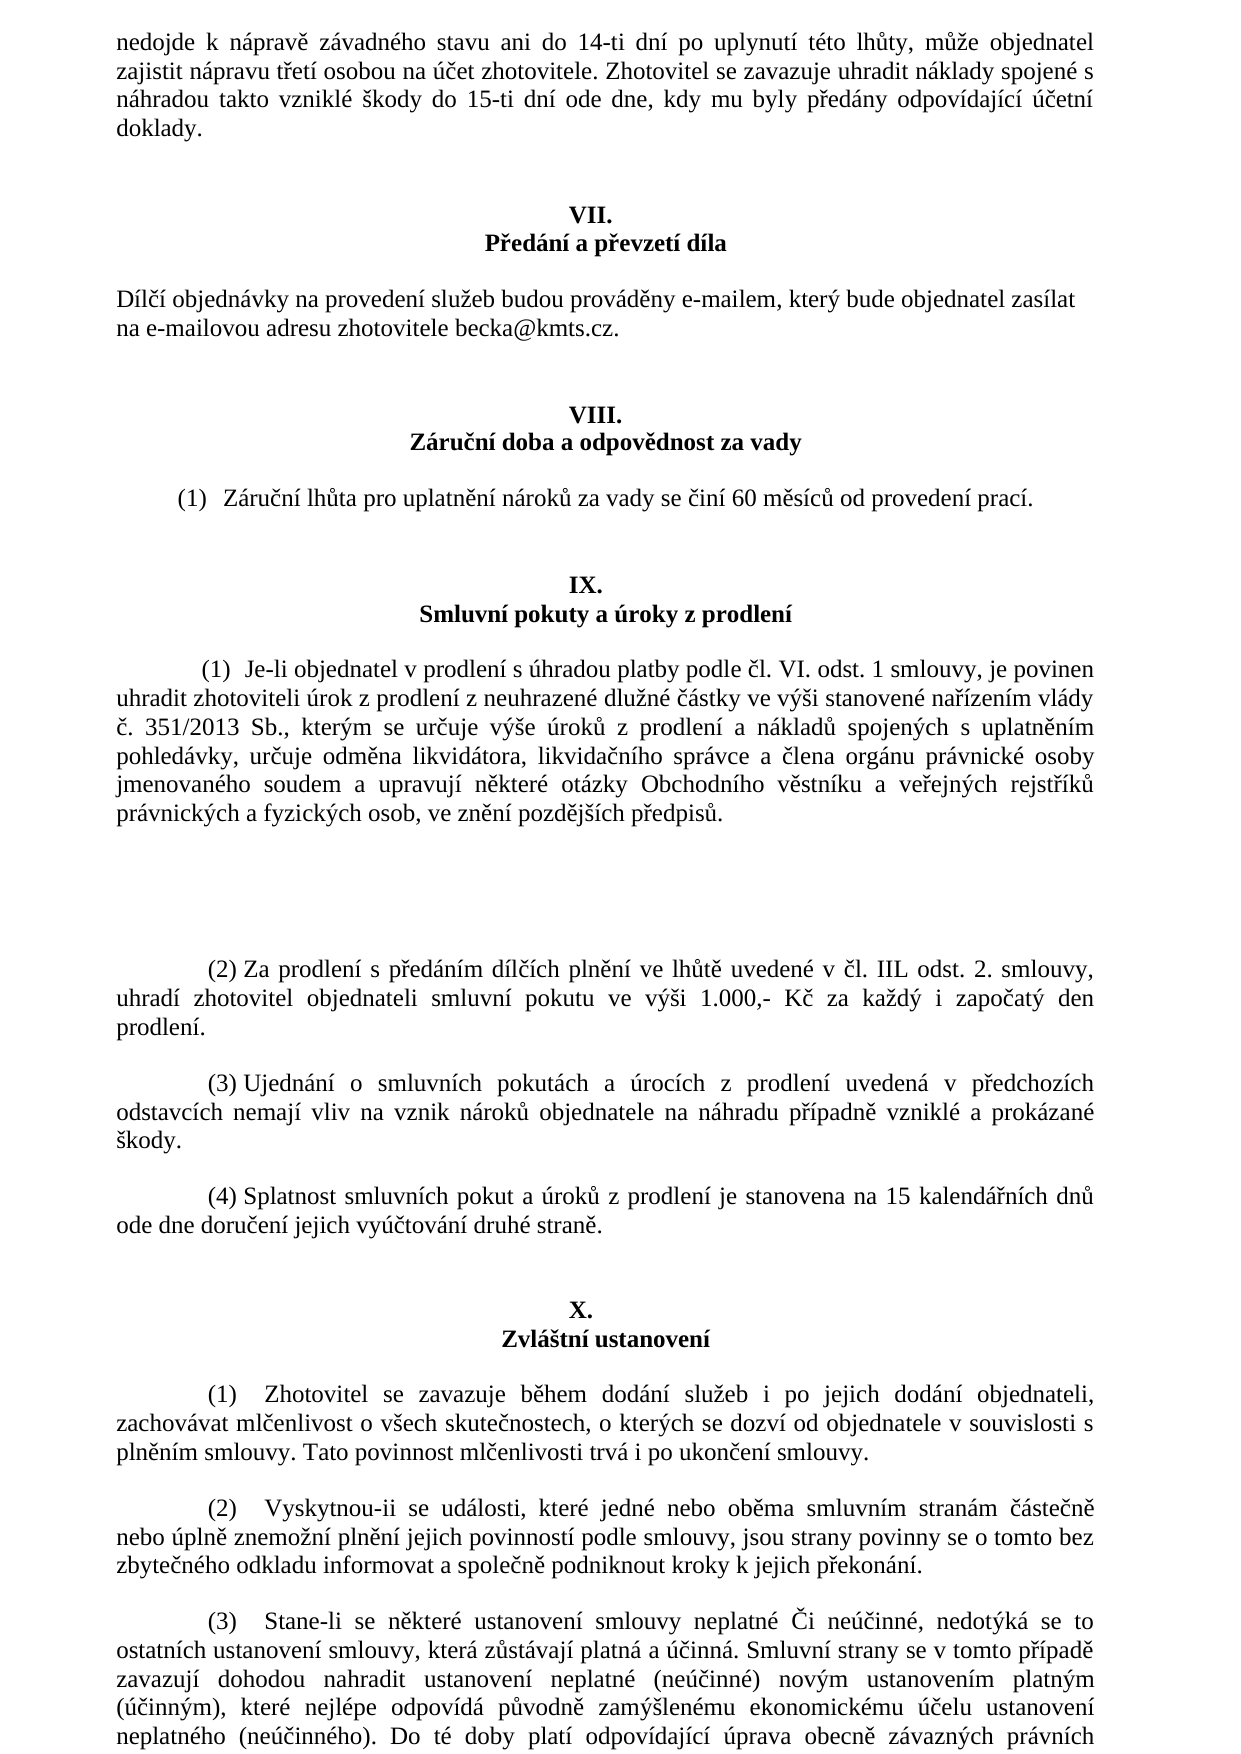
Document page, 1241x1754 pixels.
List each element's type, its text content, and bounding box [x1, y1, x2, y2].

list Záruční lhůta pro uplatnění nároků za vady se činí 60 měsíců od provedení prací. [116, 483, 1095, 512]
list Je-li objednatel v prodlení s úhradou platby podle čl. VI. odst. 1 smlouvy, je povinen uhradit zhotoviteli úrok z prodlení z neuhrazené dlužné částky ve výši stanovené nařízením vlády č. 351/2013 Sb., kterým se určuje výše úroků z prodlení a nákladů spojených s uplatněním pohledávky, určuje odměna likvidátora, likvidačního správce a člena orgánu právnické osoby jmenovaného soudem a upravují některé otázky Obchodního věstníku a veřejných rejstříků právnických a fyzických osob, ve znění pozdějších předpisů. [116, 654, 1095, 827]
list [116, 1606, 1095, 1750]
text Dílčí objednávky na provedení služeb budou prováděny e-mailem, který bude objednatel zasílat na e-mailovou adresu zhotovitele becka@kmts.cz. [116, 284, 1095, 341]
list Splatnost smluvních pokut a úroků z prodlení je stanovena na 15 kalendářních dnů ode dne doručení jejich vyúčtování druhé straně. [116, 1181, 1095, 1239]
text Smluvní pokuty a úroky z prodlení [116, 599, 1095, 627]
text Předání a převzetí díla [116, 229, 1095, 257]
list Vyskytnou-ii se události, které jedné nebo oběma smluvním stranám částečně nebo úplně znemožní plnění jejich povinností podle smlouvy, jsou strany povinny se o tomto bez zbytečného odkladu informovat a společně podniknout kroky k jejich překonání. [116, 1493, 1095, 1579]
list Ujednání o smluvních pokutách a úrocích z prodlení uvedená v předchozích odstavcích nemají vliv na vznik nároků objednatele na náhradu případně vzniklé a prokázané škody. [116, 1068, 1095, 1154]
list Za prodlení s předáním dílčích plnění ve lhůtě uvedené v čl. IIL odst. 2. smlouvy, uhradí zhotovitel objednateli smluvní pokutu ve výši 1.000,- Kč za každý i započatý den prodlení. [116, 954, 1095, 1041]
text Zvláštní ustanovení [116, 1324, 1095, 1352]
text Záruční doba a odpovědnost za vady [116, 428, 1095, 456]
list Zhotovitel se zavazuje během dodání služeb i po jejich dodání objednateli, zachovávat mlčenlivost o všech skutečnostech, o kterých se dozví od objednatele v souvislosti s plněním smlouvy. Tato povinnost mlčenlivosti trvá i po ukončení smlouvy. [116, 1379, 1095, 1466]
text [116, 27, 1095, 142]
